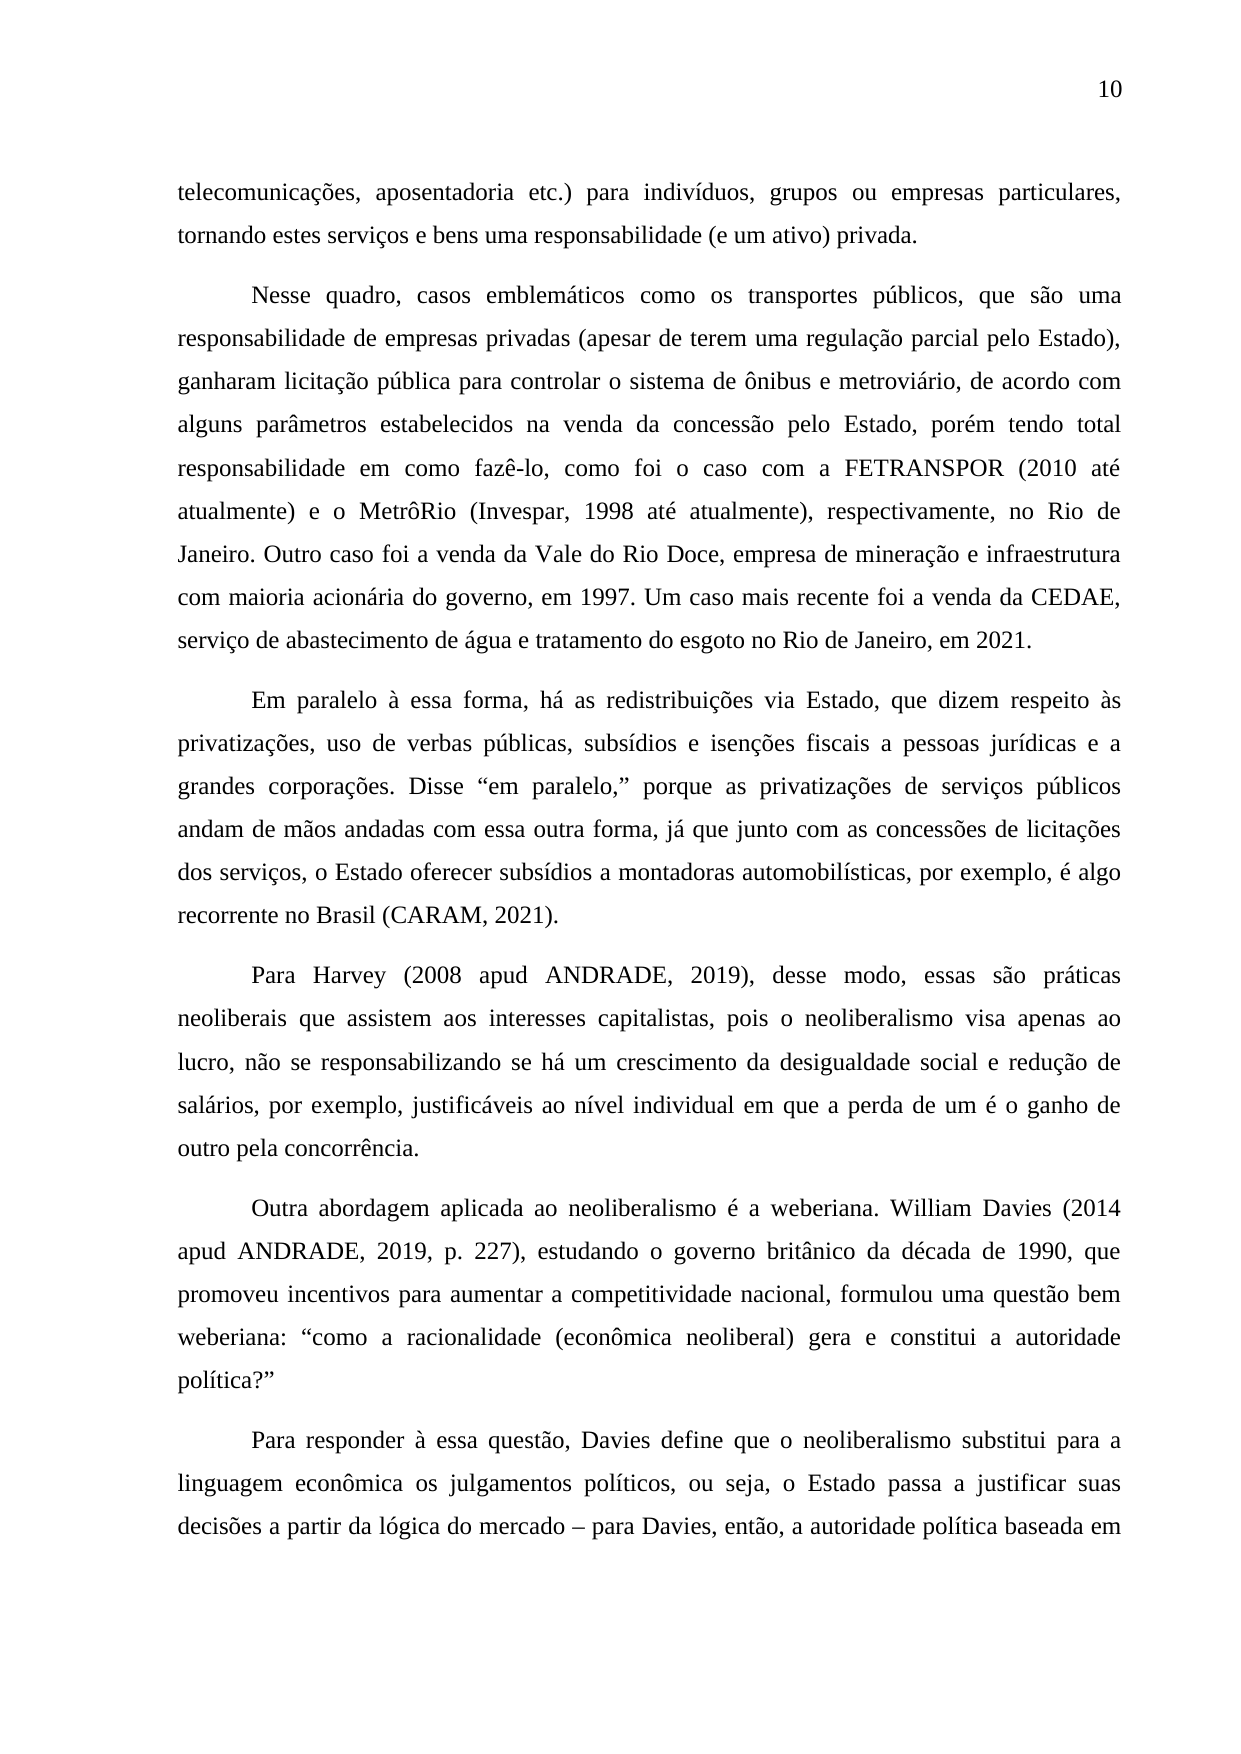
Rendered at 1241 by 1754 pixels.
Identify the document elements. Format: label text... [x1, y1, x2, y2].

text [177, 177, 1122, 249]
text Outra abordagem aplicada ao neoliberalismo é a weberiana. William Davies (2014 apud ANDRADE, 2019, p. 227), estudando o governo britânico da década de 1990, que promoveu incentivos para aumentar a competitividade nacional, formulou uma questão bem weberiana: “como a racionalidade (econômica neoliberal) gera e constitui a autoridade política?” [177, 1193, 1122, 1394]
text Em paralelo à essa forma, há as redistribuições via Estado, que dizem respeito às privatizações, uso de verbas públicas, subsídios e isenções fiscais a pessoas jurídicas e a grandes corporações. Disse “em paralelo,” porque as privatizações de serviços públicos andam de mãos andadas com essa outra forma, já que junto com as concessões de licitações dos serviços, o Estado oferecer subsídios a montadoras automobilísticas, por exemplo, é algo recorrente no Brasil (CARAM, 2021). [177, 685, 1122, 929]
text Nesse quadro, casos emblemáticos como os transportes públicos, que são uma responsabilidade de empresas privadas (apesar de terem uma regulação parcial pelo Estado), ganharam licitação pública para controlar o sistema de ônibus e metroviário, de acordo com alguns parâmetros estabelecidos na venda da concessão pelo Estado, porém tendo total responsabilidade em como fazê-lo, como foi o caso com a FETRANSPOR (2010 até atualmente) e o MetrôRio (Invespar, 1998 até atualmente), respectivamente, no Rio de Janeiro. Outro caso foi a venda da Vale do Rio Doce, empresa de mineração e infraestrutura com maioria acionária do governo, em 1997. Um caso mais recente foi a venda da CEDAE, serviço de abastecimento de água e tratamento do esgoto no Rio de Janeiro, em 2021. [177, 280, 1122, 654]
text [177, 1425, 1122, 1540]
text Para Harvey (2008 apud ANDRADE, 2019), desse modo, essas são práticas neoliberais que assistem aos interesses capitalistas, pois o neoliberalismo visa apenas ao lucro, não se responsabilizando se há um crescimento da desigualdade social e redução de salários, por exemplo, justificáveis ao nível individual em que a perda de um é o ganho de outro pela concorrência. [177, 960, 1122, 1162]
